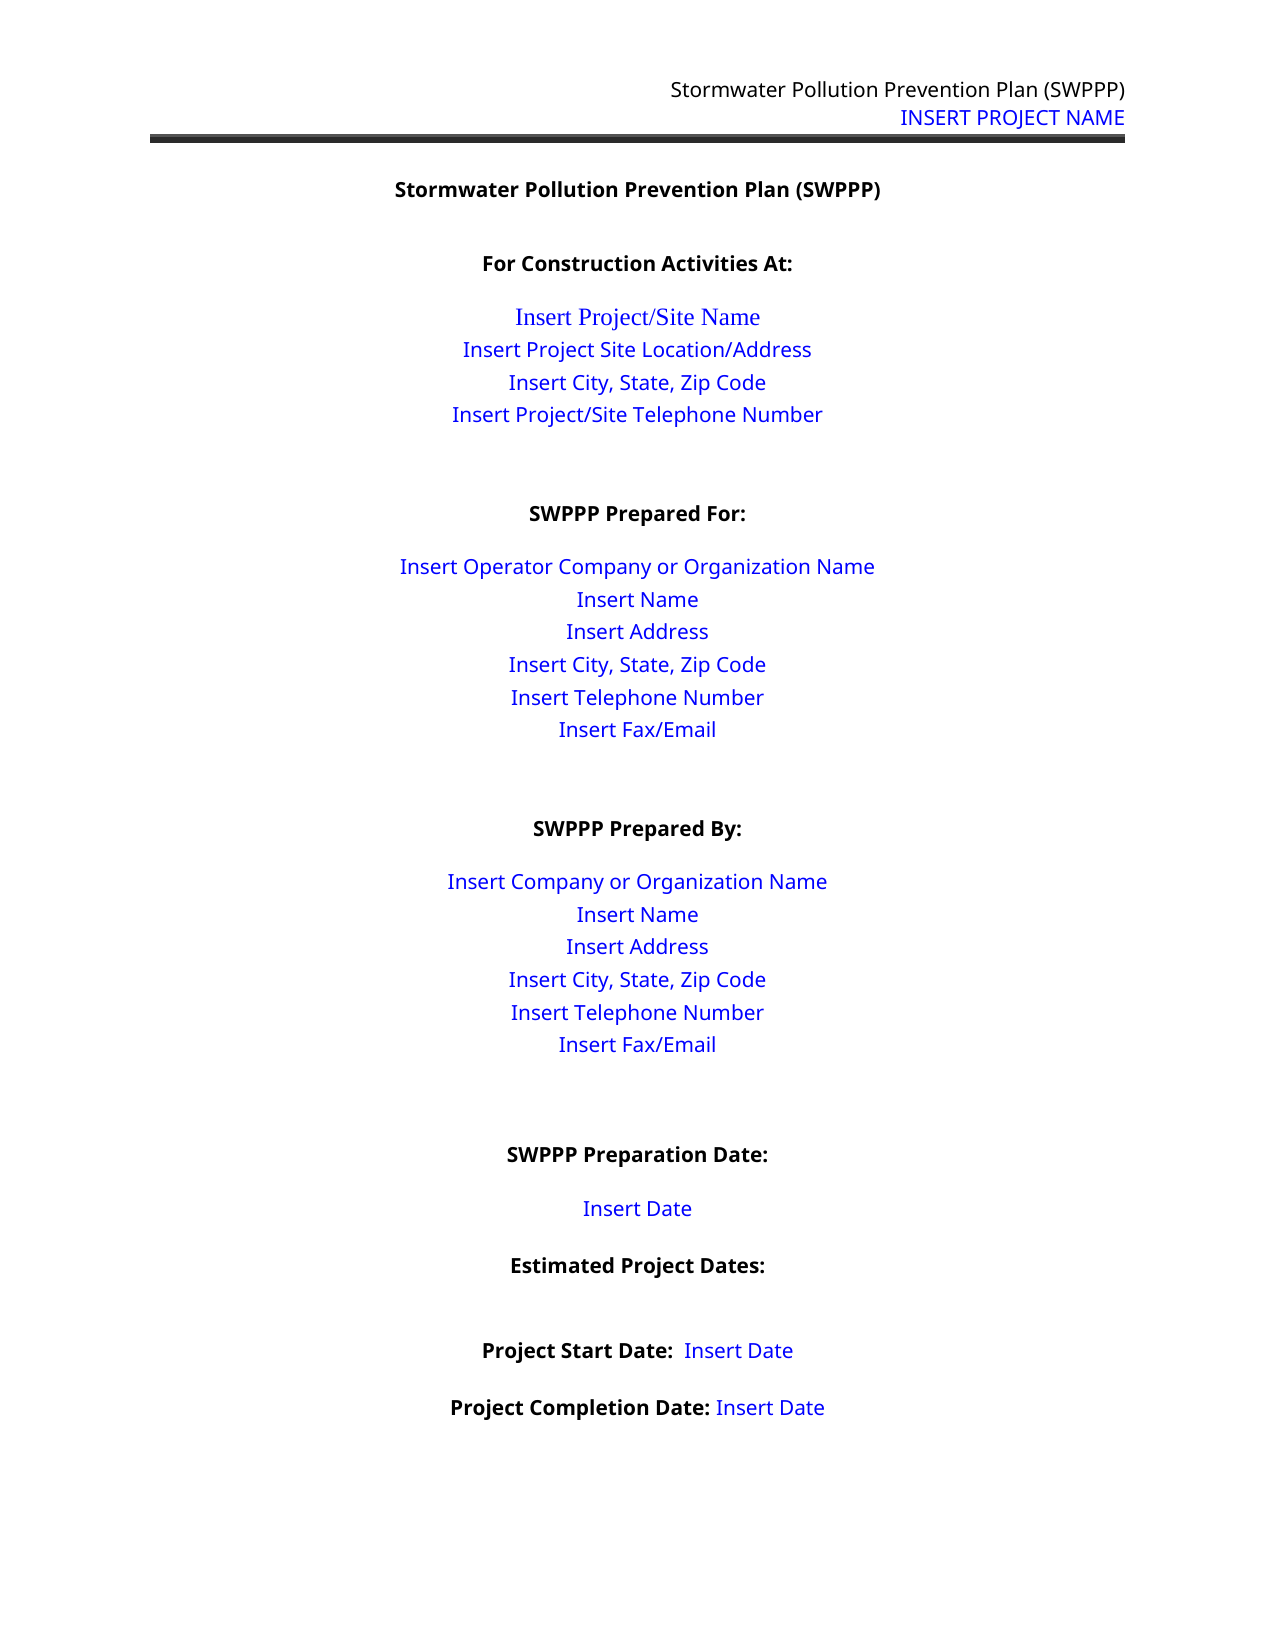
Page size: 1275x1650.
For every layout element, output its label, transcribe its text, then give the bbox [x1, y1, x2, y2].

text Insert Fax/Email [150, 1030, 1125, 1059]
text Insert Telephone Number [150, 998, 1125, 1026]
text Insert Address [150, 617, 1125, 646]
text Insert Fax/Email [150, 715, 1125, 744]
subtitle SWPPP Prepared By: [150, 814, 1125, 842]
subtitle SWPPP Preparation Date: [150, 1141, 1125, 1169]
text Insert City, State, Zip Code [150, 965, 1125, 993]
text Insert Name [150, 585, 1125, 613]
text Insert City, State, Zip Code [150, 650, 1125, 678]
text Stormwater Pollution Prevention Plan (SWPPP) [150, 175, 1125, 204]
text Insert Address [150, 932, 1125, 961]
text Project Start Date: [150, 1336, 1125, 1365]
subtitle For Construction Activities At: [150, 249, 1125, 277]
subtitle SWPPP Prepared For: [150, 499, 1125, 527]
text Insert Project Site Location/Address [150, 335, 1125, 363]
text Insert Project/Site Telephone Number [150, 400, 1125, 429]
text Insert Name [150, 900, 1125, 928]
text Project Completion Date: [150, 1393, 1125, 1422]
text Insert City, State, Zip Code [150, 368, 1125, 396]
text Insert Company or Organization Name [150, 867, 1125, 896]
text Insert Telephone Number [150, 683, 1125, 711]
text Estimated Project Dates: [150, 1251, 1125, 1279]
text Insert Operator Company or Organization Name [150, 552, 1125, 581]
